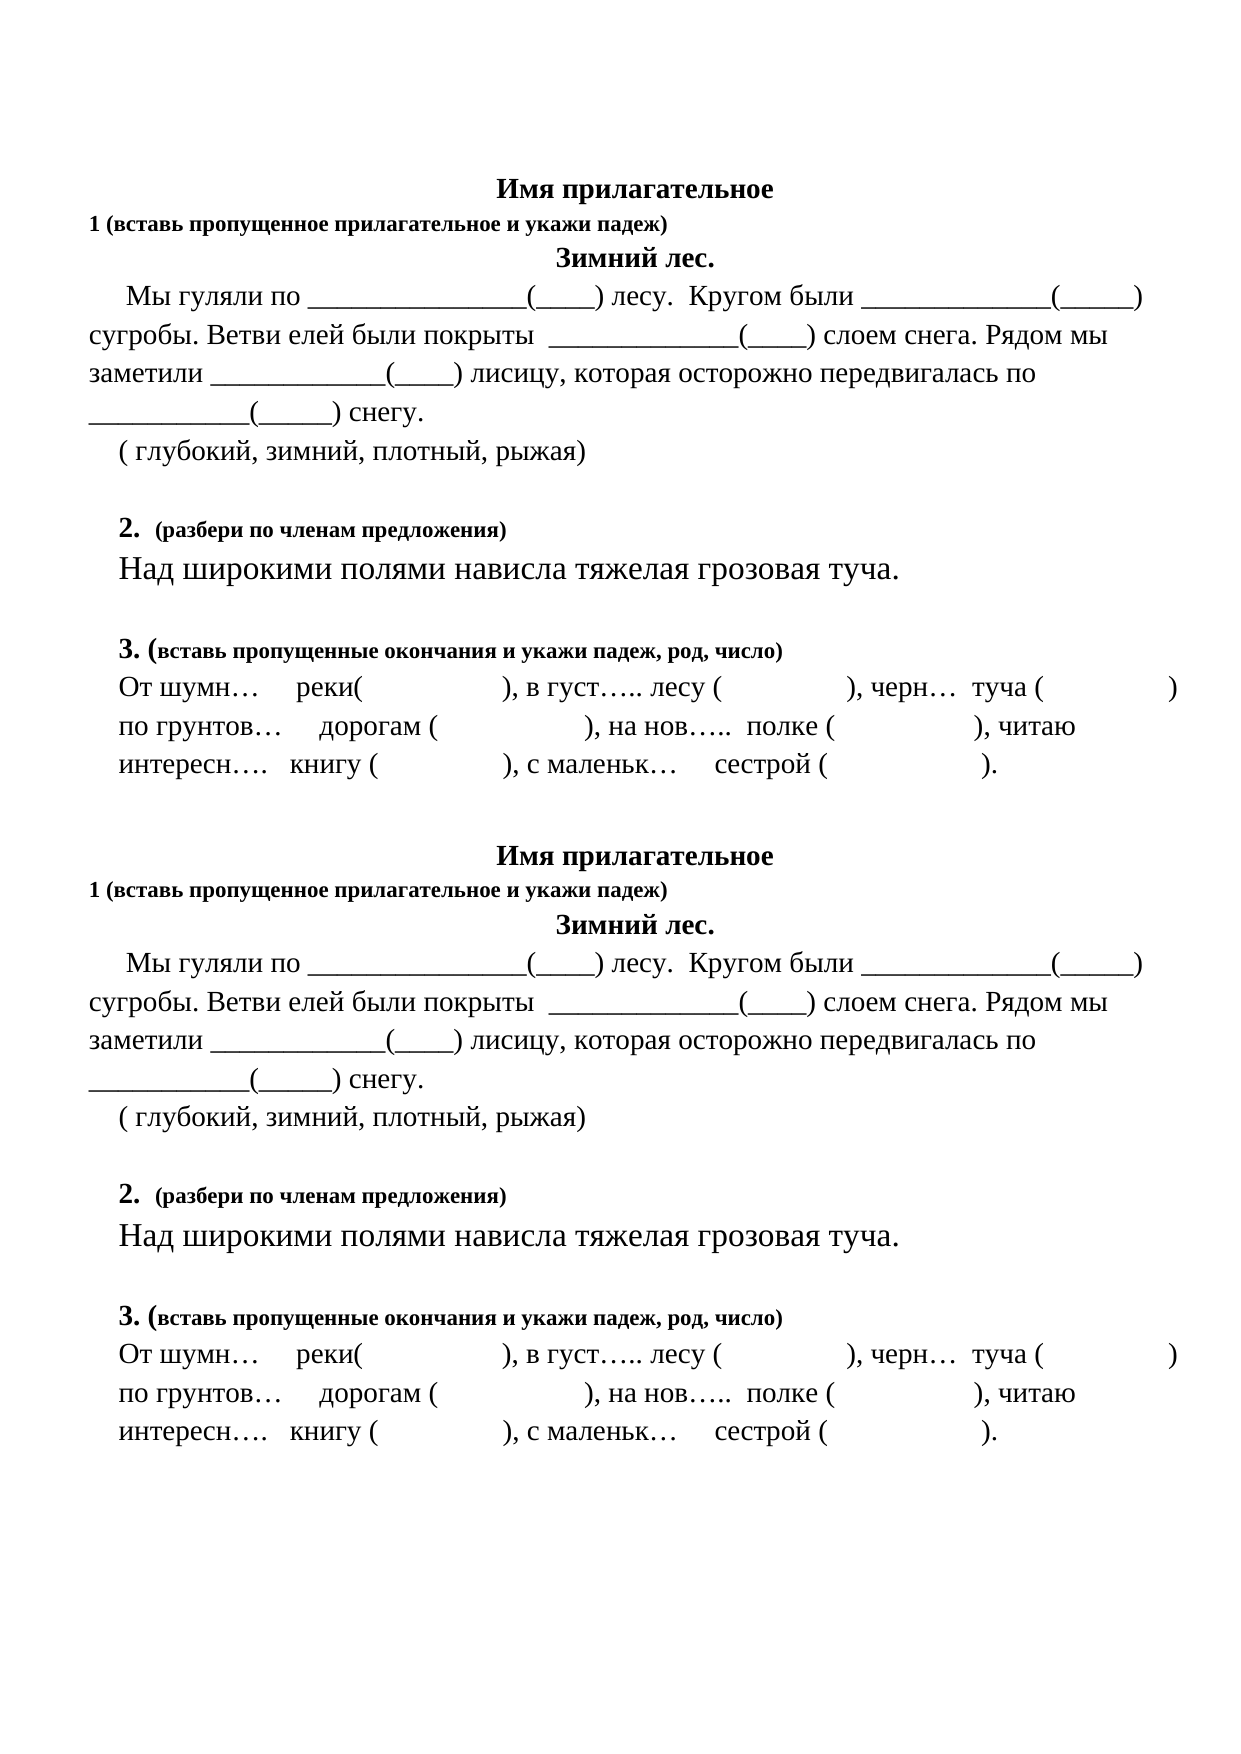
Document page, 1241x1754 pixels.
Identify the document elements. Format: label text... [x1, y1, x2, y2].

text 3. (вставь пропущенные окончания и укажи падеж, род, число) [89, 631, 1181, 664]
text От шумн… реки( ), в густ….. лесу ( ), черн… туча ( ) [89, 1336, 1181, 1370]
text интересн…. книгу ( ), с маленьк… сестрой ( ). [89, 746, 1181, 780]
text Мы гуляли по _______________(____) лесу. Кругом были _____________(_____) сугробы. Ветви елей были покрыты _____________(____) слоем снега. Рядом мы заметили ____________(____) лисицу, которая осторожно передвигалась по ___________(_____) снегу. [89, 278, 1181, 428]
text ( глубокий, зимний, плотный, рыжая) [89, 1099, 1181, 1133]
text Зимний лес. [89, 240, 1181, 273]
text 1 (вставь пропущенное прилагательное и укажи падеж) [89, 877, 1181, 903]
text Зимний лес. [89, 907, 1181, 940]
text Имя прилагательное [89, 838, 1181, 872]
text Над широкими полями нависла тяжелая грозовая туча. [89, 548, 1181, 587]
text Над широкими полями нависла тяжелая грозовая туча. [89, 1215, 1181, 1253]
text Имя прилагательное [89, 171, 1181, 205]
text 3. (вставь пропущенные окончания и укажи падеж, род, число) [89, 1298, 1181, 1331]
text 2. (разбери по членам предложения) [89, 510, 1181, 543]
text 2. (разбери по членам предложения) [89, 1177, 1181, 1210]
text 1 (вставь пропущенное прилагательное и укажи падеж) [89, 210, 1181, 236]
text ( глубокий, зимний, плотный, рыжая) [89, 433, 1181, 466]
text по грунтов… дорогам ( ), на нов….. полке ( ), читаю [89, 708, 1181, 741]
text интересн…. книгу ( ), с маленьк… сестрой ( ). [89, 1413, 1181, 1447]
text Мы гуляли по _______________(____) лесу. Кругом были _____________(_____) сугробы. Ветви елей были покрыты _____________(____) слоем снега. Рядом мы заметили ____________(____) лисицу, которая осторожно передвигалась по ___________(_____) снегу. [89, 945, 1181, 1094]
text От шумн… реки( ), в густ….. лесу ( ), черн… туча ( ) [89, 669, 1181, 703]
text по грунтов… дорогам ( ), на нов….. полке ( ), читаю [89, 1375, 1181, 1408]
